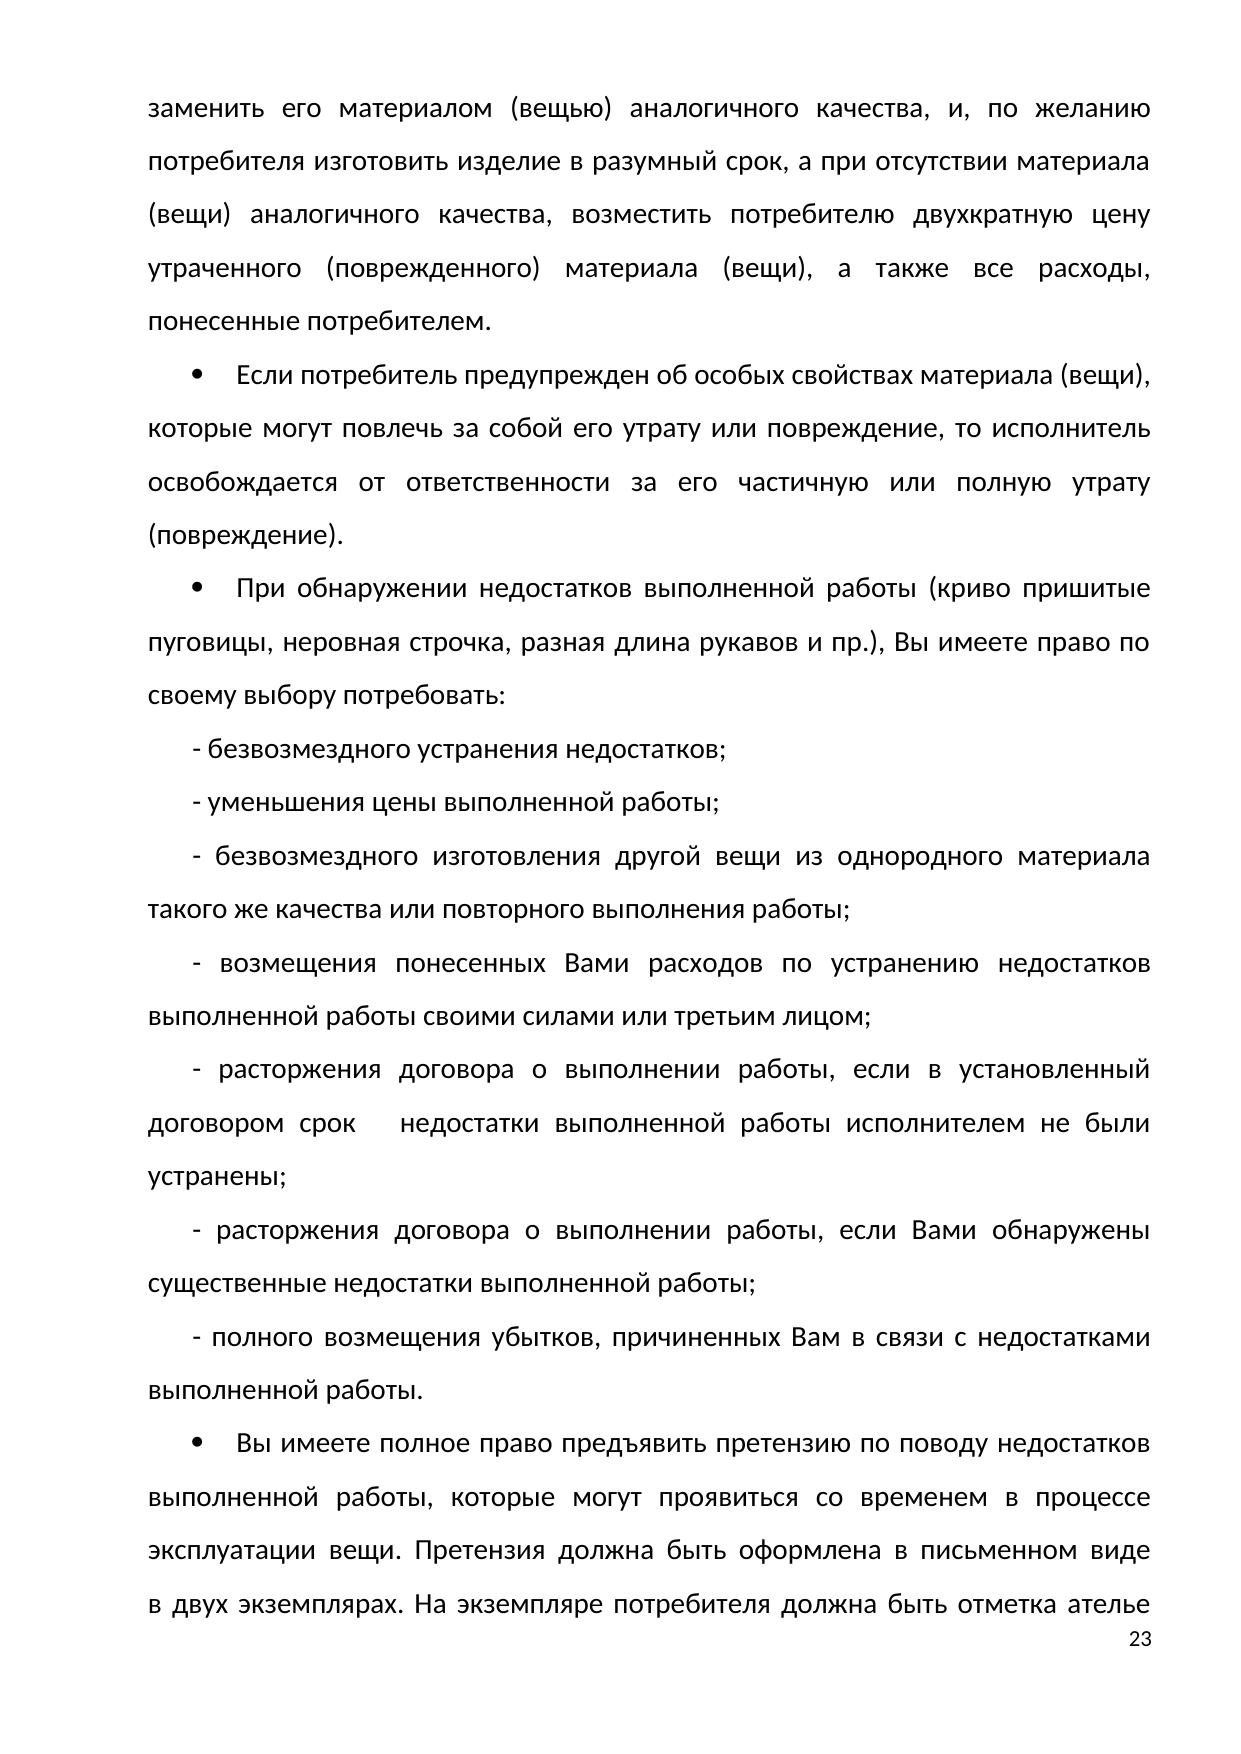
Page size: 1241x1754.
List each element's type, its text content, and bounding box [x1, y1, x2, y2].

list - расторжения договора о выполнении работы, если Вами обнаружены существенные недостатки выполненной работы; [148, 1211, 1152, 1300]
list - полного возмещения убытков, причиненных Вам в связи с недостатками выполненной работы. [148, 1318, 1152, 1407]
list - возмещения понесенных Вами расходов по устранению недостатков выполненной работы своими силами или третьим лицом; [148, 944, 1152, 1033]
list При обнаружении недостатков выполненной работы (криво пришитые пуговицы, неровная строчка, разная длина рукавов и пр.), Вы имеете право по своему выбору потребовать: [148, 569, 1152, 712]
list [148, 89, 1152, 338]
list - уменьшения цены выполненной работы; [148, 783, 1152, 819]
list Если потребитель предупрежден об особых свойствах материала (вещи), которые могут повлечь за собой его утрату или повреждение, то исполнитель освобождается от ответственности за его частичную или полную утрату (повреждение). [148, 356, 1152, 552]
list - безвозмездного устранения недостатков; [148, 730, 1152, 766]
list - расторжения договора о выполнении работы, если в установленный договором срок недостатки выполненной работы исполнителем не были устранены; [148, 1051, 1152, 1193]
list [148, 1424, 1152, 1621]
list - безвозмездного изготовления другой вещи из однородного материала такого же качества или повторного выполнения работы; [148, 837, 1152, 926]
